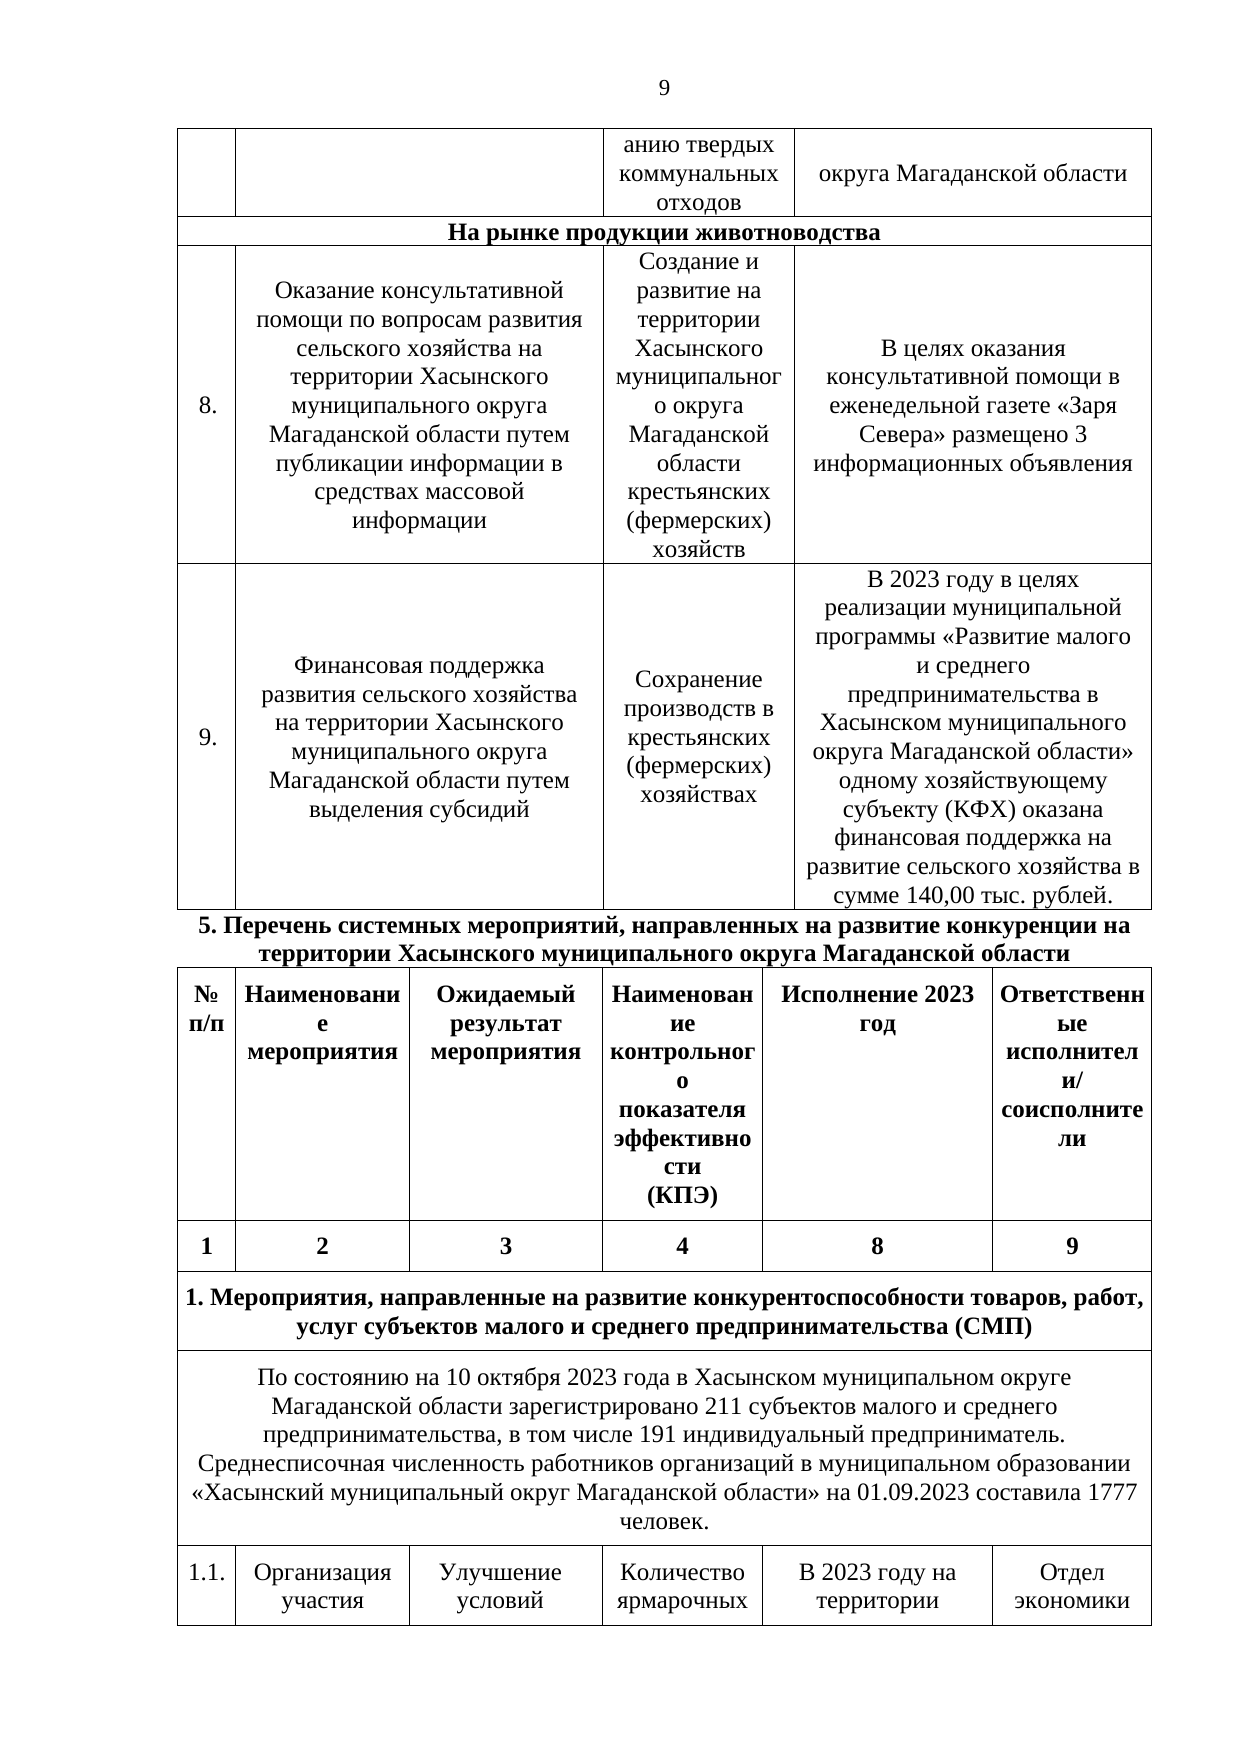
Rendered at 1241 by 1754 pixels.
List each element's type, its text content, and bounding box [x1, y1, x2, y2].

table_cell 3 [410, 1221, 602, 1271]
table_cell Финансовая поддержка развития сельского хозяйства на территории Хасынского муниципального округа Магаданской области путем выделения субсидий [236, 564, 603, 909]
table_header Ожидаемый результат мероприятия [410, 968, 602, 1219]
table_header Наименование мероприятия [236, 968, 409, 1219]
table_cell На рынке продукции животноводства [178, 217, 1151, 245]
table_cell Сохранение производств в крестьянских (фермерских) хозяйствах [604, 564, 794, 909]
text 5. Перечень системных мероприятий, направленных на развитие конкуренции на территории Хасынского муниципального округа Магаданской области [177, 910, 1152, 967]
table_cell 1. Мероприятия, направленные на развитие конкурентоспособности товаров, работ, услуг субъектов малого и среднего предпринимательства (СМП) [178, 1272, 1151, 1350]
table_cell 8. [178, 246, 235, 563]
table_cell Создание и развитие на территории Хасынского муниципального округа Магаданской области крестьянских (фермерских) хозяйств [604, 246, 794, 563]
table_cell Отдел экономики Администрации Хасынского муниципального округа Магаданской области [993, 1546, 1151, 1625]
table_cell В 2023 году в целях реализации муниципальной программы «Развитие малого и среднего предпринимательства в Хасынском муниципального округа Магаданской области» одному хозяйствующему субъекту (КФХ) оказана финансовая поддержка на развитие сельского хозяйства в сумме 140,00 тыс. рублей. [795, 564, 1151, 909]
table_cell 8 [763, 1221, 992, 1271]
table_cell 7. [178, 129, 235, 216]
table_cell По состоянию на 10 октября 2023 года в Хасынском муниципальном округе Магаданской области зарегистрировано 211 субъектов малого и среднего предпринимательства, в том числе 191 индивидуальный предприниматель. Среднесписочная численность работников организаций в муниципальном образовании «Хасынский муниципальный округ Магаданской области» на 01.09.2023 составила 1777 человек. [178, 1351, 1151, 1545]
table_cell 9. [178, 564, 235, 909]
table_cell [795, 129, 1151, 216]
table_header Наименование контрольного показателя эффективности (КПЭ) [603, 968, 762, 1219]
table_cell Улучшение условий ведения предпринимательской деятельности, повышение активности хозяйствующих субъектов [410, 1546, 602, 1625]
table_cell 9 [993, 1221, 1151, 1271]
table_cell Количество ярмарочных мероприятий [603, 1546, 762, 1625]
table_cell В целях оказания консультативной помощи в еженедельной газете «Заря Севера» размещено 3 информационных объявления [795, 246, 1151, 563]
table_cell Организация участия субъектов МСП в ярмарочных мероприятиях [236, 1546, 409, 1625]
table_cell Оказание консультативной помощи по вопросам развития сельского хозяйства на территории Хасынского муниципального округа Магаданской области путем публикации информации в средствах массовой информации [236, 246, 603, 563]
table_header № п/п [178, 968, 235, 1219]
table_cell 4 [603, 1221, 762, 1271]
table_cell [236, 129, 603, 216]
table_cell 1.1. [178, 1546, 235, 1625]
table_cell 1 [178, 1221, 235, 1271]
table_header Ответственные исполнители/ соисполнители [993, 968, 1151, 1219]
table_cell 2 [236, 1221, 409, 1271]
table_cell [604, 129, 794, 216]
table_header Исполнение 2023 год [763, 968, 992, 1219]
